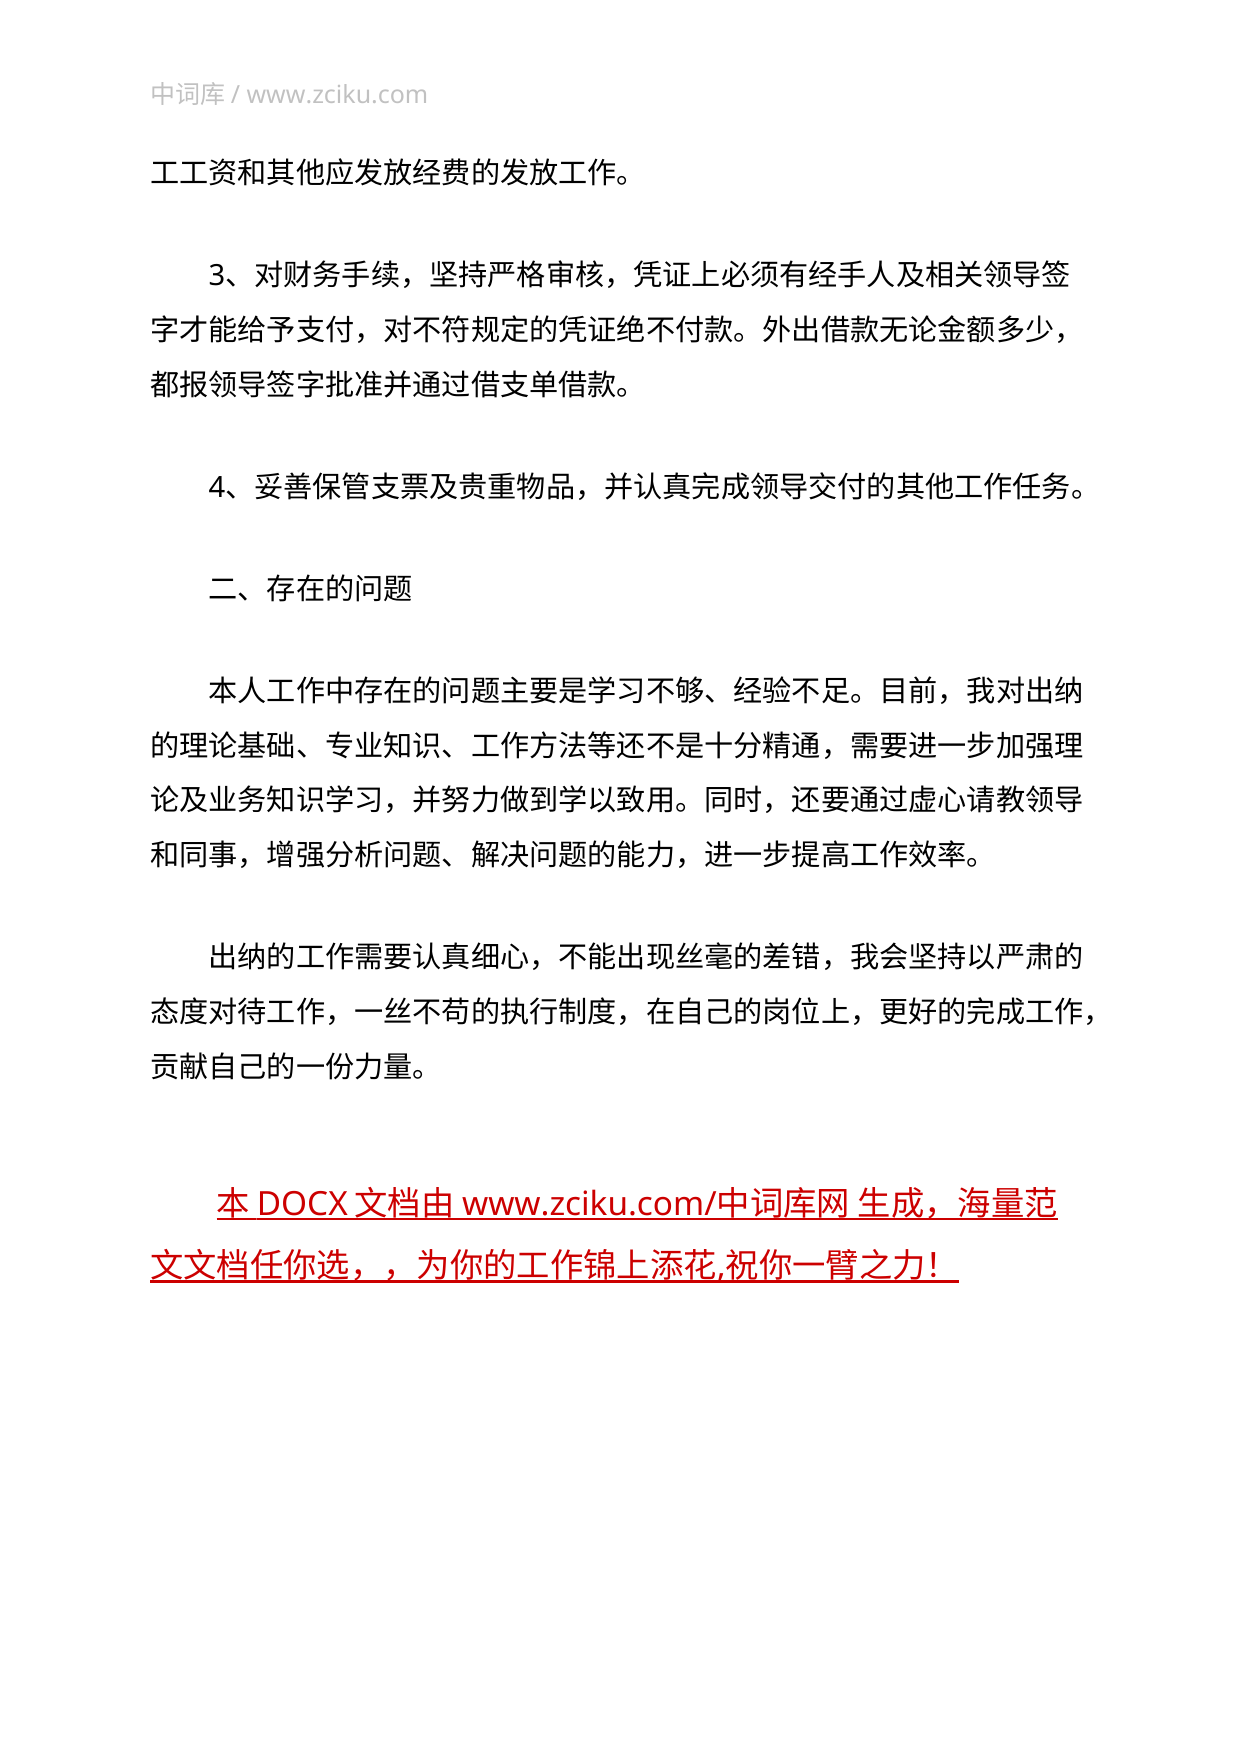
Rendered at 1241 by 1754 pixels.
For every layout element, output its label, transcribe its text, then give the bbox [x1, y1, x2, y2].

text 4、妥善保管支票及贵重物品，并认真完成领导交付的其他工作任务。 [150, 463, 1090, 506]
text 3、对财务手续，坚持严格审核，凭证上必须有经手人及相关领导签字才能给予支付，对不符规定的凭证绝不付款。外出借款无论金额多少，都报领导签字批准并通过借支单借款。 [150, 252, 1090, 404]
text 出纳的工作需要认真细心，不能出现丝毫的差错，我会坚持以严肃的态度对待工作，一丝不苟的执行制度，在自己的岗位上，更好的完成工作，贡献自己的一份力量。 [150, 934, 1090, 1086]
text 本人工作中存在的问题主要是学习不够、经验不足。目前，我对出纳的理论基础、专业知识、工作方法等还不是十分精通，需要进一步加强理论及业务知识学习，并努力做到学以致用。同时，还要通过虚心请教领导和同事，增强分析问题、解决问题的能力，进一步提高工作效率。 [150, 667, 1090, 874]
text 二、存在的问题 [150, 565, 1090, 608]
text 本DOCX文档由 www.zciku.com/中词库网 生成，海量范文文档任你选，，为你的工作锦上添花,祝你一臂之力！ [150, 1176, 1090, 1288]
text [150, 150, 1090, 192]
